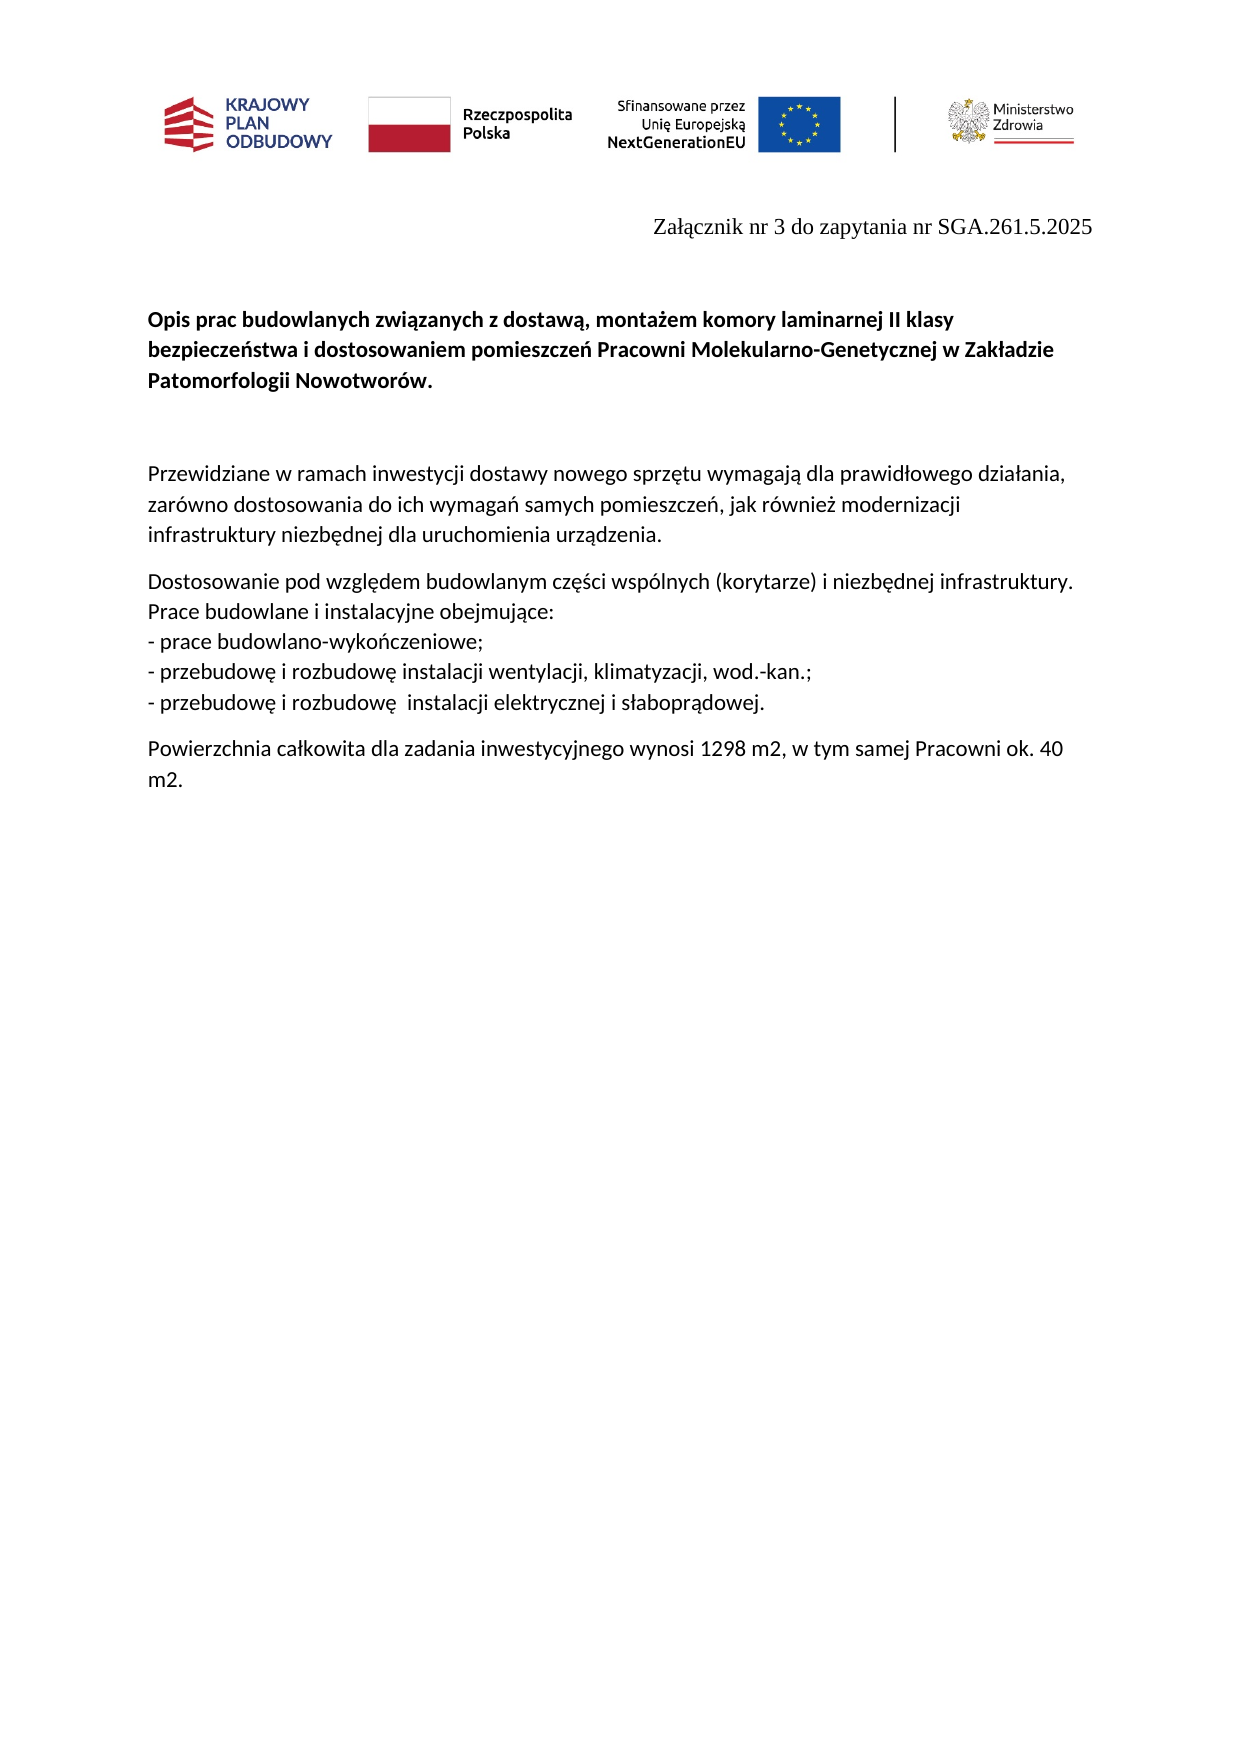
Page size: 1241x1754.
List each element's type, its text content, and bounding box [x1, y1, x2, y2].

text Dostosowanie pod względem budowlanym części wspólnych (korytarze) i niezbędnej infrastruktury. [148, 567, 1093, 595]
text Prace budowlane i instalacyjne obejmujące: [148, 597, 1093, 625]
picture [147, 73, 1093, 169]
text Opis prac budowlanych związanych z dostawą, montażem komory laminarnej II klasy bezpieczeństwa i dostosowaniem pomieszczeń Pracowni Molekularno-Genetycznej w Zakładzie Patomorfologii Nowotworów. [148, 305, 1093, 394]
text - prace budowlano-wykończeniowe; [148, 627, 1093, 655]
text Załącznik nr 3 do zapytania nr SGA.261.5.2025 [148, 213, 1093, 240]
text Przewidziane w ramach inwestycji dostawy nowego sprzętu wymagają dla prawidłowego działania, zarówno dostosowania do ich wymagań samych pomieszczeń, jak również modernizacji infrastruktury niezbędnej dla uruchomienia urządzenia. [148, 459, 1093, 548]
text - przebudowę i rozbudowę instalacji wentylacji, klimatyzacji, wod.-kan.; [148, 657, 1093, 685]
text Powierzchnia całkowita dla zadania inwestycyjnego wynosi 1298 m2, w tym samej Pracowni ok. 40 m2. [148, 734, 1093, 793]
text - przebudowę i rozbudowę instalacji elektrycznej i słaboprądowej. [148, 688, 1093, 716]
